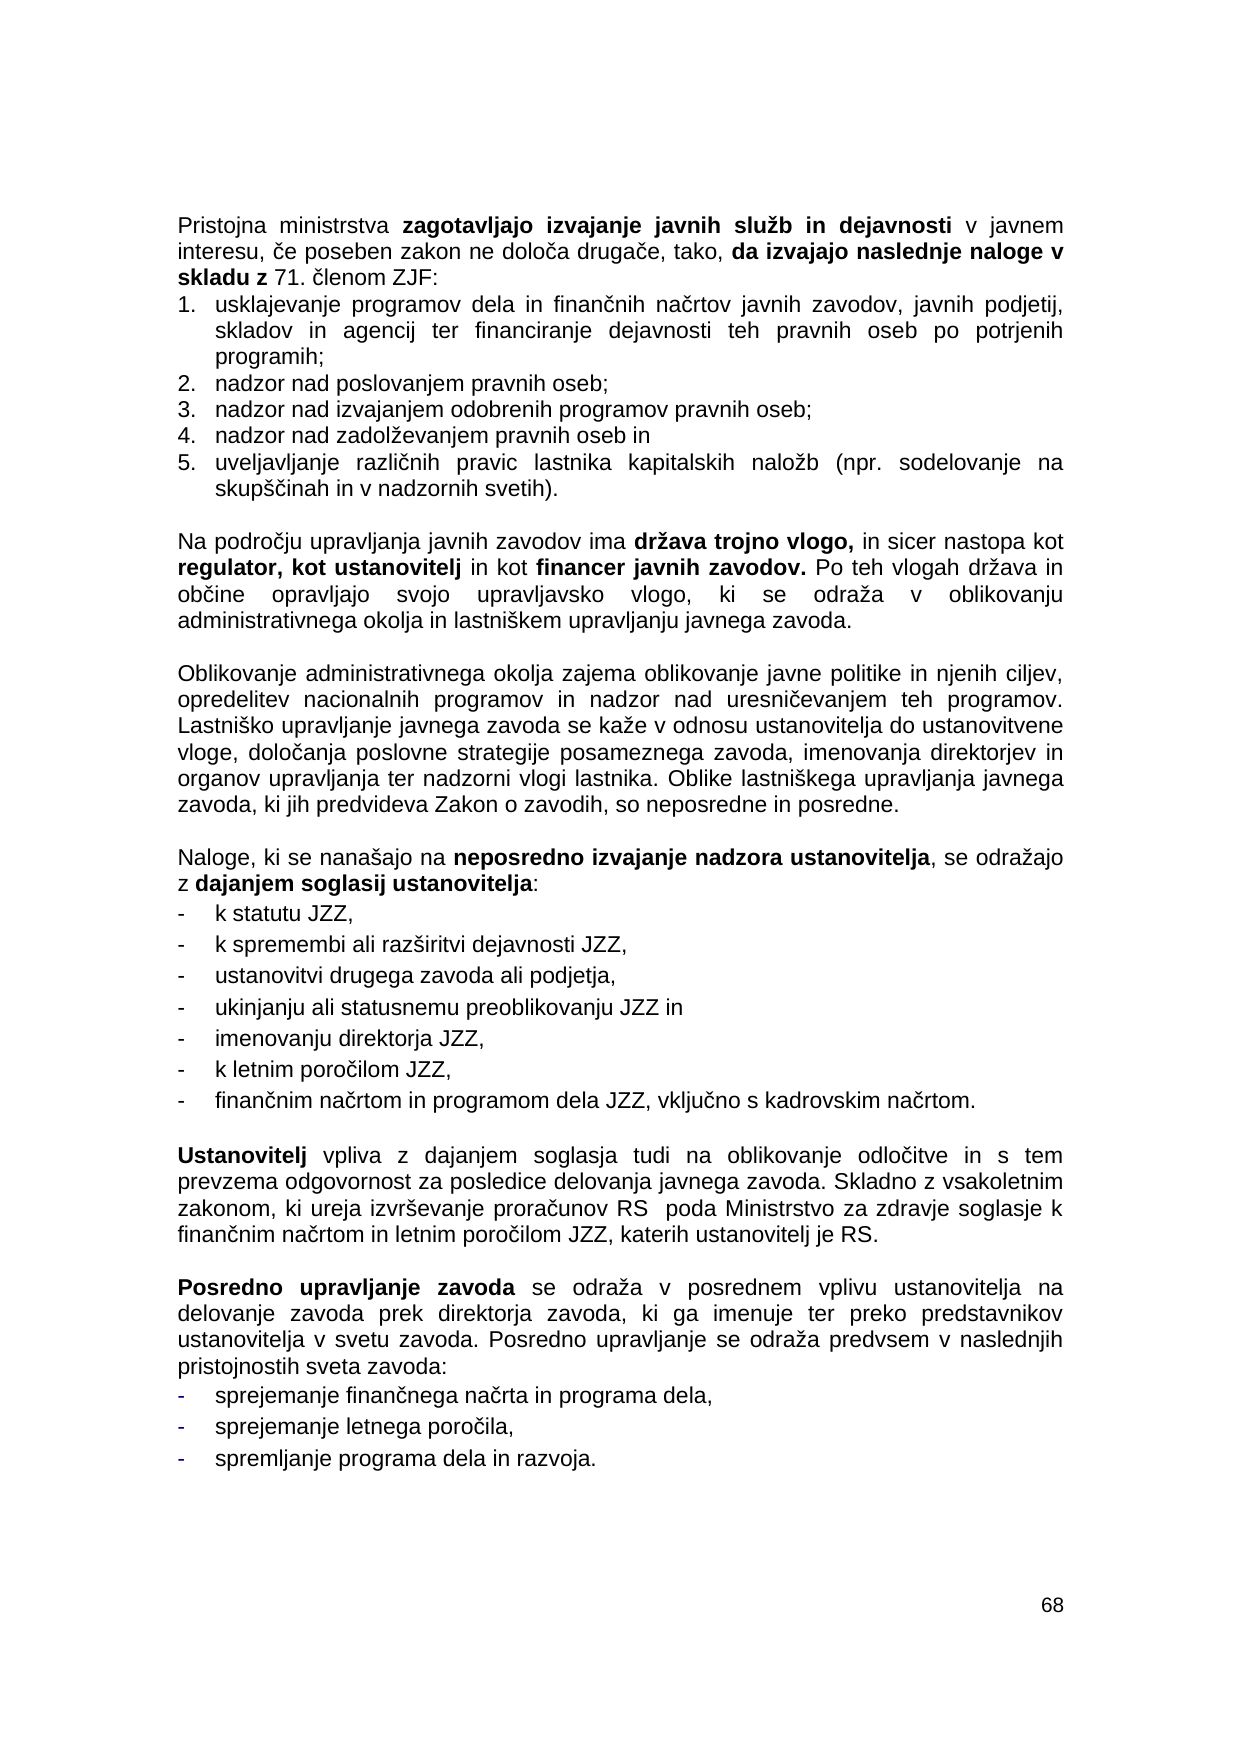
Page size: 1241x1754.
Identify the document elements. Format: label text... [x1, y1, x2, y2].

text Posredno upravljanje zavoda se odraža v posrednem vplivu ustanovitelja na delovanje zavoda prek direktorja zavoda, ki ga imenuje ter preko predstavnikov ustanovitelja v svetu zavoda. Posredno upravljanje se odraža predvsem v naslednjih pristojnostih sveta zavoda: [177, 1274, 1064, 1379]
text Na področju upravljanja javnih zavodov ima država trojno vlogo, in sicer nastopa kot regulator, kot ustanovitelj in kot financer javnih zavodov. Po teh vlogah država in občine opravljajo svojo upravljavsko vlogo, ki se odraža v oblikovanju administrativnega okolja in lastniškem upravljanju javnega zavoda. [177, 528, 1064, 633]
text Naloge, ki se nanašajo na neposredno izvajanje nadzora ustanovitelja, se odražajo z dajanjem soglasij ustanovitelja: [177, 844, 1064, 897]
text Pristojna ministrstva zagotavljajo izvajanje javnih služb in dejavnosti v javnem interesu, če poseben zakon ne določa drugače, tako, da izvajajo naslednje naloge v skladu z 71. členom ZJF: [177, 212, 1064, 291]
list nadzor nad izvajanjem odobrenih programov pravnih oseb; [177, 396, 1064, 422]
list nadzor nad zadolževanjem pravnih oseb in [177, 422, 1064, 449]
list ukinjanju ali statusnemu preoblikovanju JZZ in [177, 991, 1064, 1022]
list uveljavljanje različnih pravic lastnika kapitalskih naložb (npr. sodelovanje na skupščinah in v nadzornih svetih). [177, 449, 1064, 501]
list ustanovitvi drugega zavoda ali podjetja, [177, 959, 1064, 991]
list finančnim načrtom in programom dela JZZ, vključno s kadrovskim načrtom. [177, 1084, 1064, 1116]
text Oblikovanje administrativnega okolja zajema oblikovanje javne politike in njenih ciljev, opredelitev nacionalnih programov in nadzor nad uresničevanjem teh programov. Lastniško upravljanje javnega zavoda se kaže v odnosu ustanovitelja do ustanovitvene vloge, določanja poslovne strategije posameznega zavoda, imenovanja direktorjev in organov upravljanja ter nadzorni vlogi lastnika. Oblike lastniškega upravljanja javnega zavoda, ki jih predvideva Zakon o zavodih, so neposredne in posredne. [177, 659, 1064, 818]
list nadzor nad poslovanjem pravnih oseb; [177, 370, 1064, 396]
list spremljanje programa dela in razvoja. [177, 1442, 1064, 1473]
list sprejemanje letnega poročila, [177, 1410, 1064, 1442]
text Ustanovitelj vpliva z dajanjem soglasja tudi na oblikovanje odločitve in s tem prevzema odgovornost za posledice delovanja javnega zavoda. Skladno z vsakoletnim zakonom, ki ureja izvrševanje proračunov RS poda Ministrstvo za zdravje soglasje k finančnim načrtom in letnim poročilom JZZ, katerih ustanovitelj je RS. [177, 1142, 1064, 1247]
list usklajevanje programov dela in finančnih načrtov javnih zavodov, javnih podjetij, skladov in agencij ter financiranje dejavnosti teh pravnih oseb po potrjenih programih; [177, 291, 1064, 370]
list k letnim poročilom JZZ, [177, 1053, 1064, 1084]
list k statutu JZZ, [177, 897, 1064, 928]
list imenovanju direktorja JZZ, [177, 1022, 1064, 1053]
list sprejemanje finančnega načrta in programa dela, [177, 1379, 1064, 1410]
list k spremembi ali razširitvi dejavnosti JZZ, [177, 928, 1064, 959]
